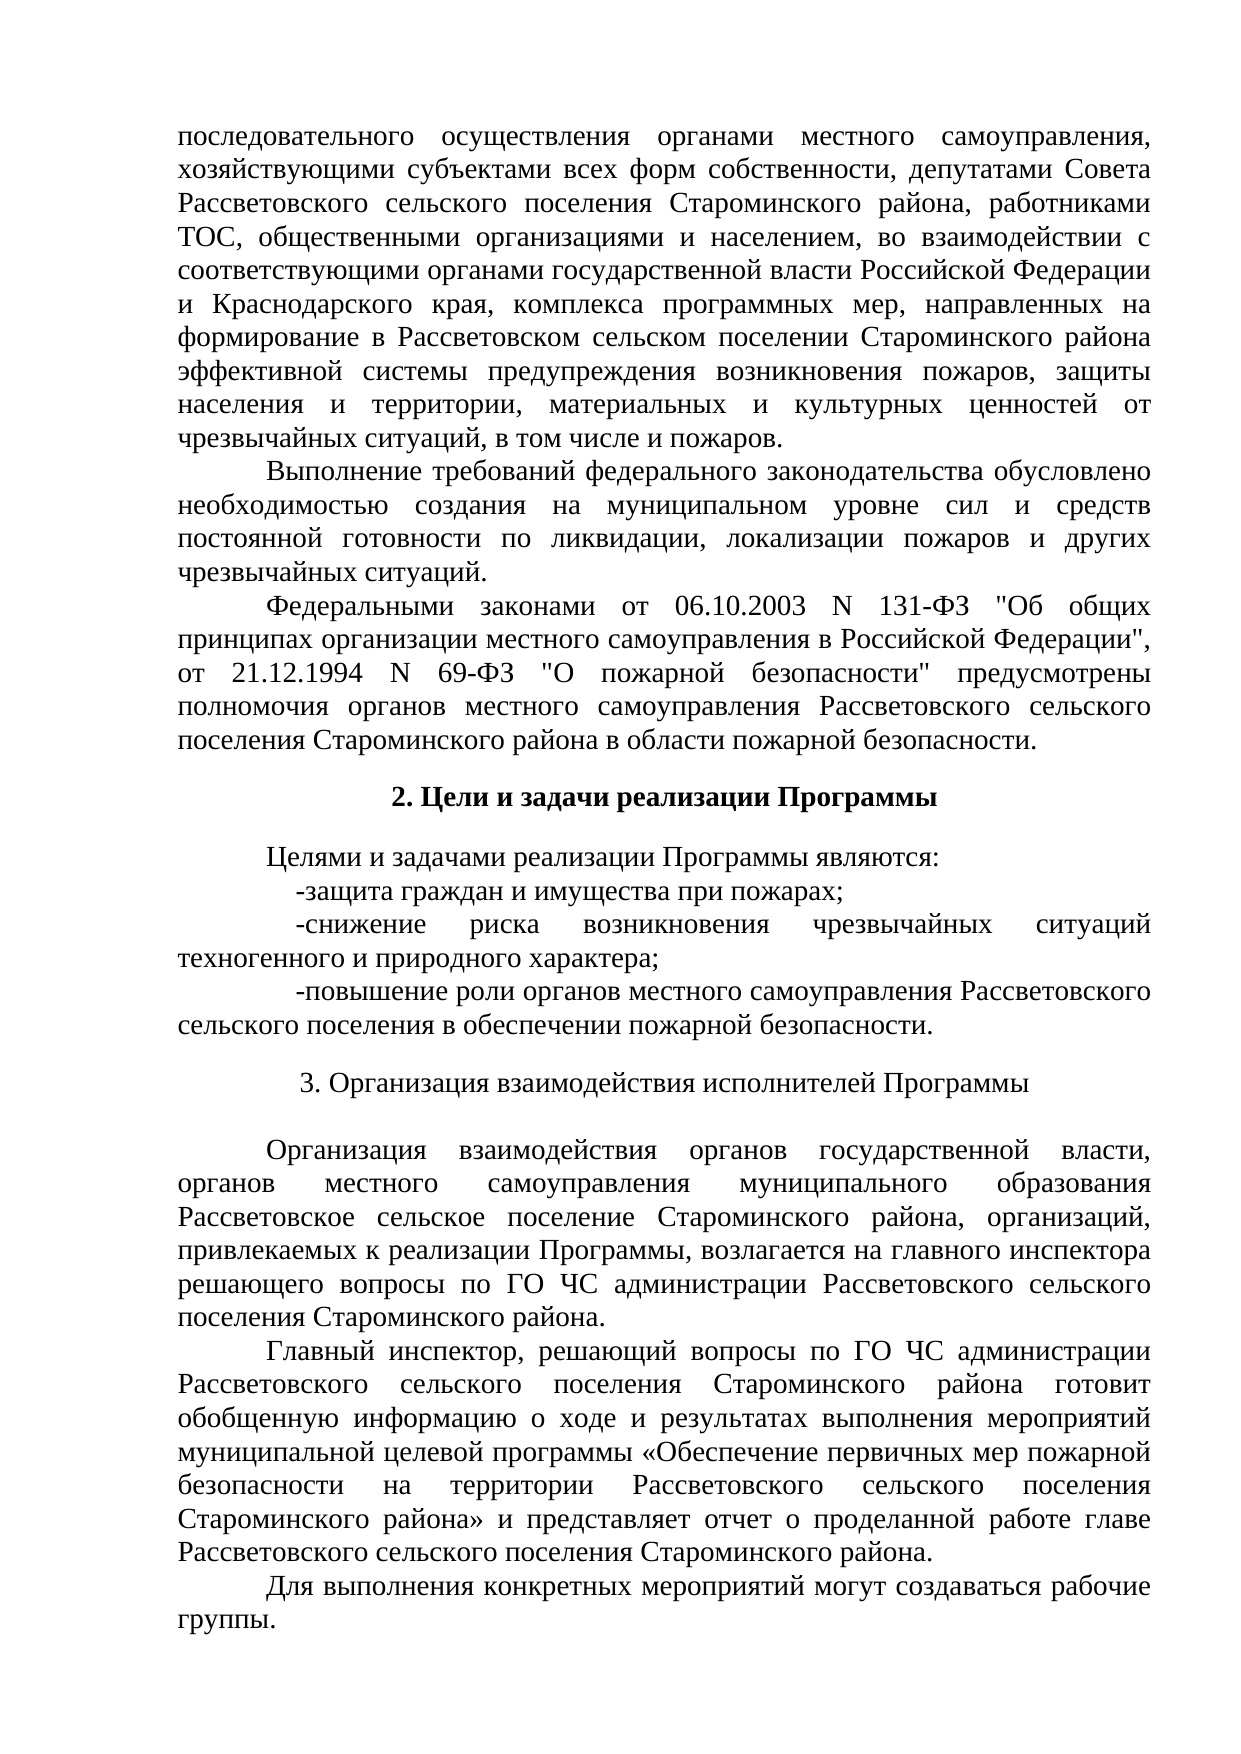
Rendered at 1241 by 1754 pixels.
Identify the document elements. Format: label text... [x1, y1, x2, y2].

text -снижение риска возникновения чрезвычайных ситуаций техногенного и природного характера; [177, 906, 1152, 973]
text Для выполнения конкретных мероприятий могут создаваться рабочие группы. [177, 1568, 1152, 1635]
text Организация взаимодействия органов государственной власти, органов местного самоуправления муниципального образования Рассветовское сельское поселение Староминского района, организаций, привлекаемых к реализации Программы, возлагается на главного инспектора решающего вопросы по ГО ЧС администрации Рассветовского сельского поселения Староминского района. [177, 1132, 1152, 1333]
text -защита граждан и имущества при пожарах; [177, 873, 1152, 906]
text Целями и задачами реализации Программы являются: [177, 839, 1152, 873]
text Выполнение требований федерального законодательства обусловлено необходимостью создания на муниципальном уровне сил и средств постоянной готовности по ликвидации, локализации пожаров и других чрезвычайных ситуаций. [177, 453, 1152, 588]
subtitle 2. Цели и задачи реализации Программы [177, 779, 1152, 813]
text -повышение роли органов местного самоуправления Рассветовского сельского поселения в обеспечении пожарной безопасности. [177, 973, 1152, 1041]
text Федеральными законами от 06.10.2003 N 131-ФЗ "Об общих принципах организации местного самоуправления в Российской Федерации", от 21.12.1994 N 69-ФЗ "О пожарной безопасности" предусмотрены полномочия органов местного самоуправления Рассветовского сельского поселения Староминского района в области пожарной безопасности. [177, 588, 1152, 755]
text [177, 118, 1152, 453]
subtitle 3. Организация взаимодействия исполнителей Программы [177, 1065, 1152, 1098]
text Главный инспектор, решающий вопросы по ГО ЧС администрации Рассветовского сельского поселения Староминского района готовит обобщенную информацию о ходе и результатах выполнения мероприятий муниципальной целевой программы «Обеспечение первичных мер пожарной безопасности на территории Рассветовского сельского поселения Староминского района» и представляет отчет о проделанной работе главе Рассветовского сельского поселения Староминского района. [177, 1333, 1152, 1568]
